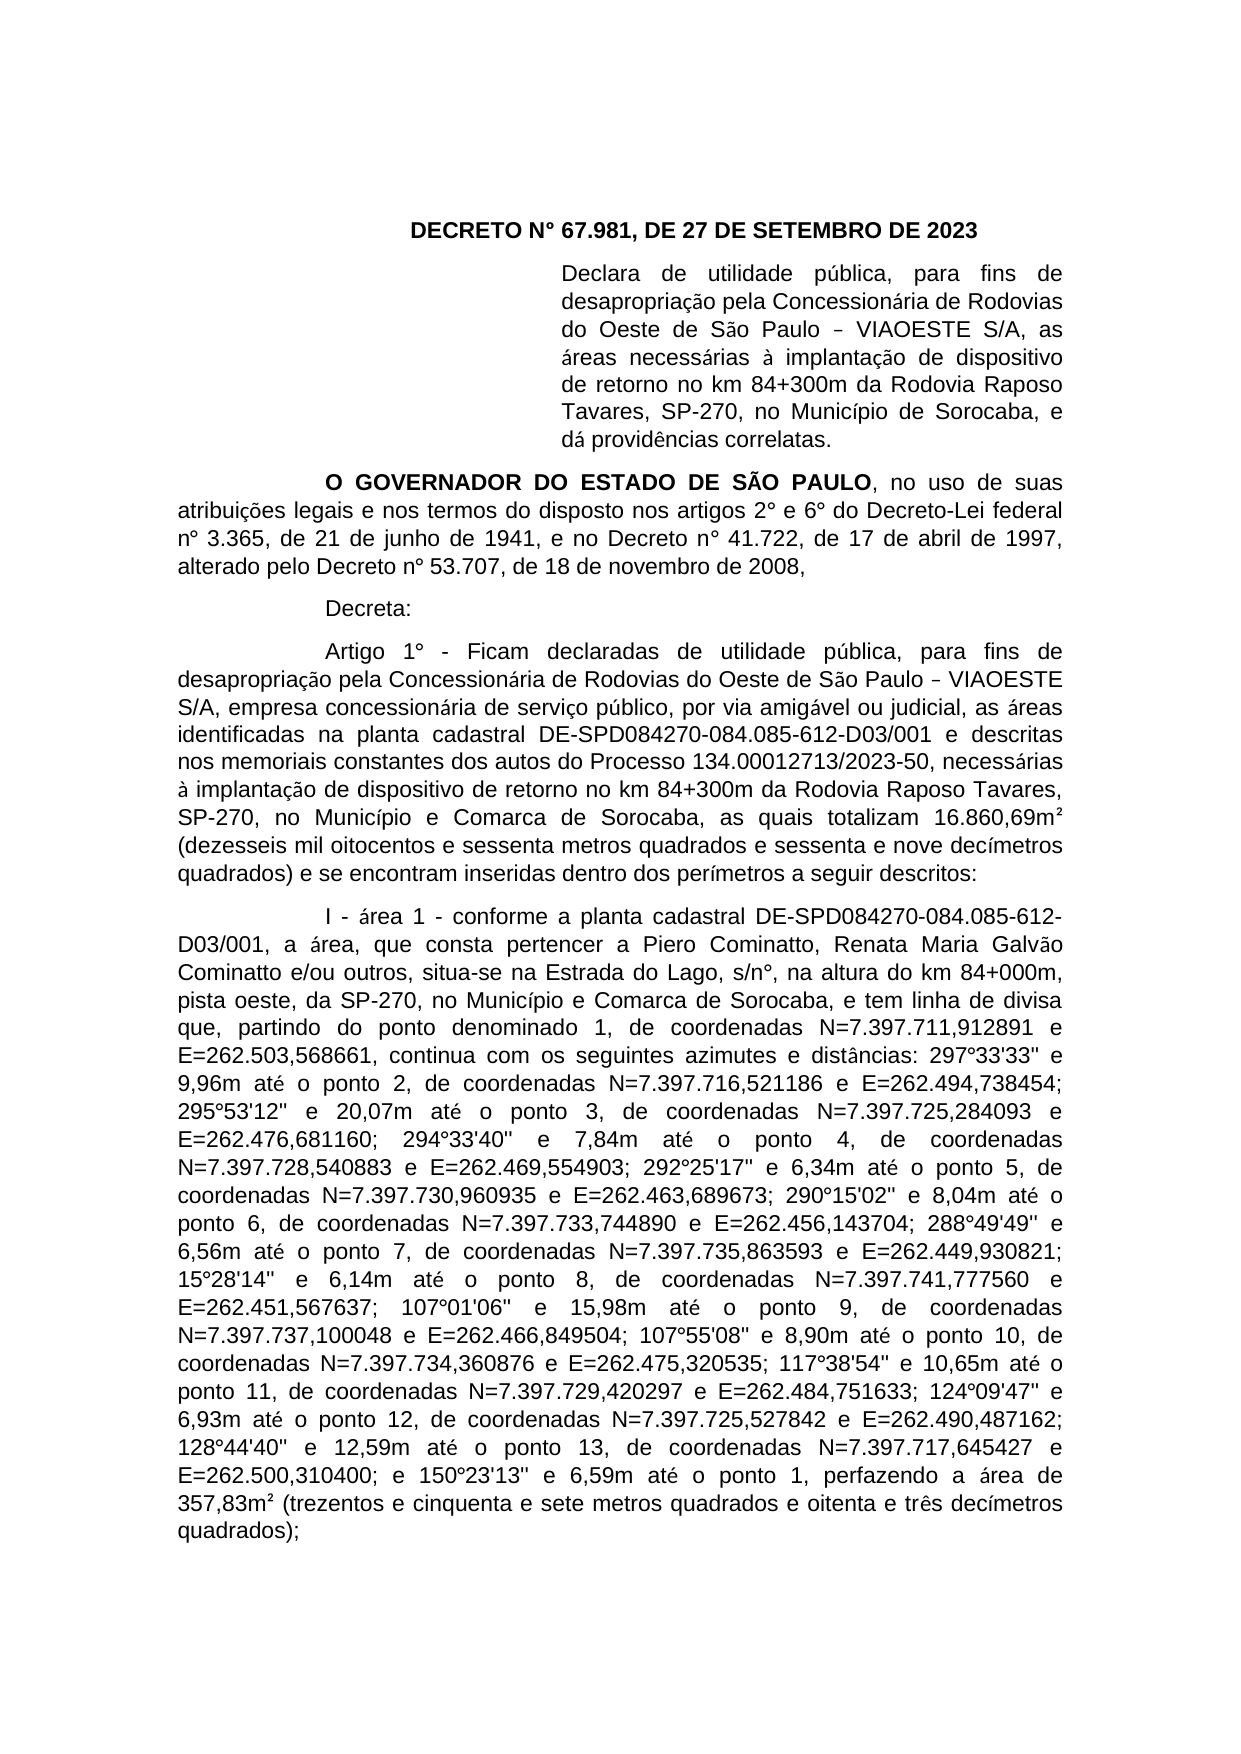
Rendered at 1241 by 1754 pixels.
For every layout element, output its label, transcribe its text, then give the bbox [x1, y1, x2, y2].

text I - área 1 - conforme a planta cadastral DE-SPD084270-084.085-612-D03/001, a área, que consta pertencer a Piero Cominatto, Renata Maria Galvão Cominatto e/ou outros, situa-se na Estrada do Lago, s/n°, na altura do km 84+000m, pista oeste, da SP-270, no Município e Comarca de Sorocaba, e tem linha de divisa que, partindo do ponto denominado 1, de coordenadas N=7.397.711,912891 e E=262.503,568661, continua com os seguintes azimutes e distâncias: 297°33'33'' e 9,96m até o ponto 2, de coordenadas N=7.397.716,521186 e E=262.494,738454; 295°53'12'' e 20,07m até o ponto 3, de coordenadas N=7.397.725,284093 e E=262.476,681160; 294°33'40'' e 7,84m até o ponto 4, de coordenadas N=7.397.728,540883 e E=262.469,554903; 292°25'17'' e 6,34m até o ponto 5, de coordenadas N=7.397.730,960935 e E=262.463,689673; 290°15'02'' e 8,04m até o ponto 6, de coordenadas N=7.397.733,744890 e E=262.456,143704; 288°49'49'' e 6,56m até o ponto 7, de coordenadas N=7.397.735,863593 e E=262.449,930821; 15°28'14'' e 6,14m até o ponto 8, de coordenadas N=7.397.741,777560 e E=262.451,567637; 107°01'06'' e 15,98m até o ponto 9, de coordenadas N=7.397.737,100048 e E=262.466,849504; 107°55'08'' e 8,90m até o ponto 10, de coordenadas N=7.397.734,360876 e E=262.475,320535; 117°38'54'' e 10,65m até o ponto 11, de coordenadas N=7.397.729,420297 e E=262.484,751633; 124°09'47'' e 6,93m até o ponto 12, de coordenadas N=7.397.725,527842 e E=262.490,487162; 128°44'40'' e 12,59m até o ponto 13, de coordenadas N=7.397.717,645427 e E=262.500,310400; e 150°23'13'' e 6,59m até o ponto 1, perfazendo a área de 357,83m² (trezentos e cinquenta e sete metros quadrados e oitenta e três decímetros quadrados); [177, 902, 1063, 1543]
text O GOVERNADOR DO ESTADO DE SÃO PAULO, no uso de suas atribuições legais e nos termos do disposto nos artigos 2° e 6° do Decreto-Lei federal n° 3.365, de 21 de junho de 1941, e no Decreto n° 41.722, de 17 de abril de 1997, alterado pelo Decreto n° 53.707, de 18 de novembro de 2008, [177, 468, 1063, 580]
text Decreta: [177, 595, 1063, 622]
text DECRETO Nº 67.981, DE 27 DE SETEMBRO DE 2023 [177, 216, 1063, 244]
text Declara de utilidade pública, para fins de desapropriação pela Concessionária de Rodovias do Oeste de São Paulo – VIAOESTE S/A, as áreas necessárias à implantação de dispositivo de retorno no km 84+300m da Rodovia Raposo Tavares, SP-270, no Município de Sorocaba, e dá providências correlatas. [561, 259, 1063, 453]
text Artigo 1° - Ficam declaradas de utilidade pública, para fins de desapropriação pela Concessionária de Rodovias do Oeste de São Paulo – VIAOESTE S/A, empresa concessionária de serviço público, por via amigável ou judicial, as áreas identificadas na planta cadastral DE-SPD084270-084.085-612-D03/001 e descritas nos memoriais constantes dos autos do Processo 134.00012713/2023-50, necessárias à implantação de dispositivo de retorno no km 84+300m da Rodovia Raposo Tavares, SP-270, no Município e Comarca de Sorocaba, as quais totalizam 16.860,69m² (dezesseis mil oitocentos e sessenta metros quadrados e sessenta e nove decímetros quadrados) e se encontram inseridas dentro dos perímetros a seguir descritos: [177, 637, 1063, 887]
